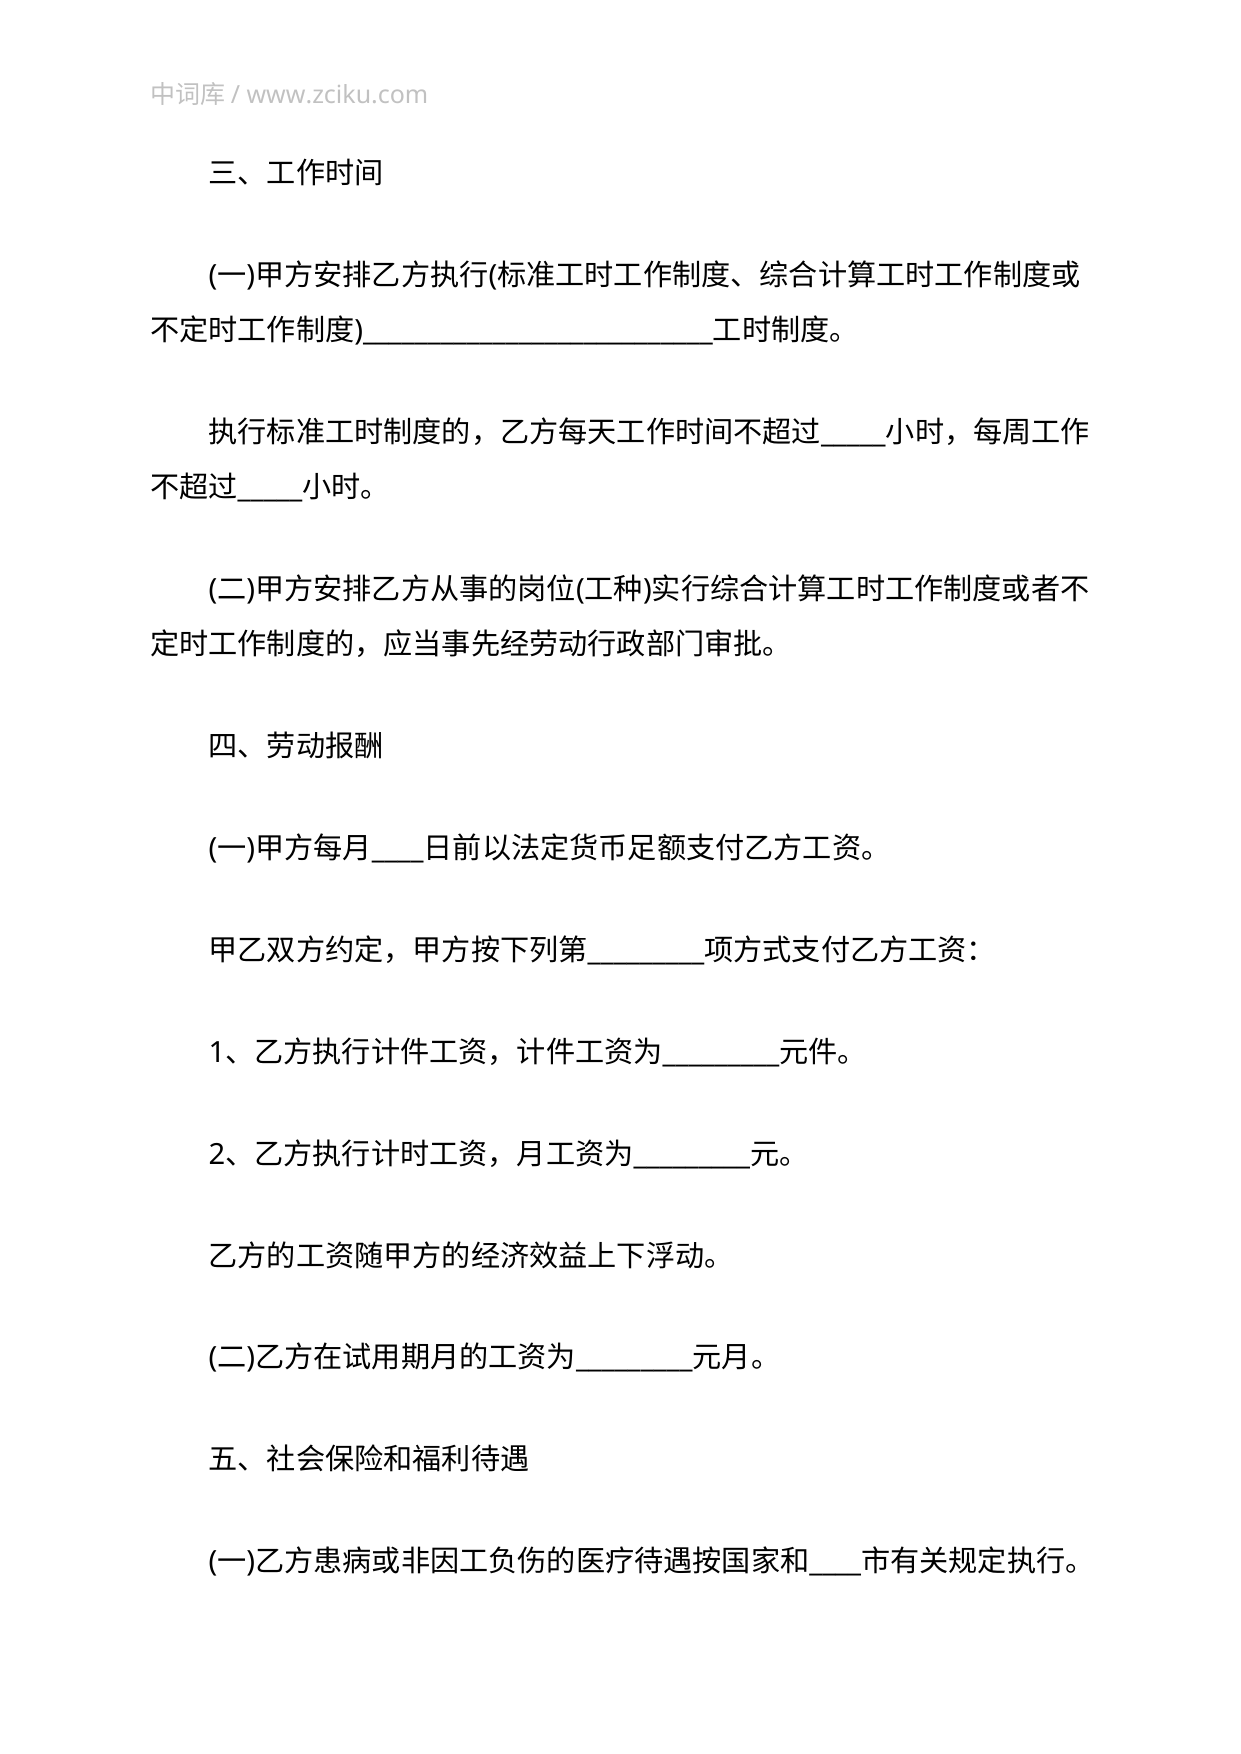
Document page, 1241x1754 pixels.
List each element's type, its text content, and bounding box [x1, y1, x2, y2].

text 三、工作时间 [150, 150, 1090, 192]
text 乙方的工资随甲方的经济效益上下浮动。 [150, 1232, 1090, 1274]
text (一)甲方安排乙方执行(标准工时工作制度、综合计算工时工作制度或不定时工作制度)___________________________工时制度。 [150, 252, 1090, 349]
text 四、劳动报酬 [150, 722, 1090, 765]
text (二)甲方安排乙方从事的岗位(工种)实行综合计算工时工作制度或者不定时工作制度的，应当事先经劳动行政部门审批。 [150, 566, 1090, 663]
text 2、乙方执行计时工资，月工资为_________元。 [150, 1130, 1090, 1173]
text 执行标准工时制度的，乙方每天工作时间不超过_____小时，每周工作不超过_____小时。 [150, 409, 1090, 506]
text (一)乙方患病或非因工负伤的医疗待遇按国家和____市有关规定执行。 [150, 1538, 1090, 1580]
text (一)甲方每月____日前以法定货币足额支付乙方工资。 [150, 824, 1090, 867]
text (二)乙方在试用期月的工资为_________元月。 [150, 1334, 1090, 1376]
text 五、社会保险和福利待遇 [150, 1436, 1090, 1478]
text 1、乙方执行计件工资，计件工资为_________元件。 [150, 1028, 1090, 1071]
text 甲乙双方约定，甲方按下列第_________项方式支付乙方工资： [150, 926, 1090, 969]
